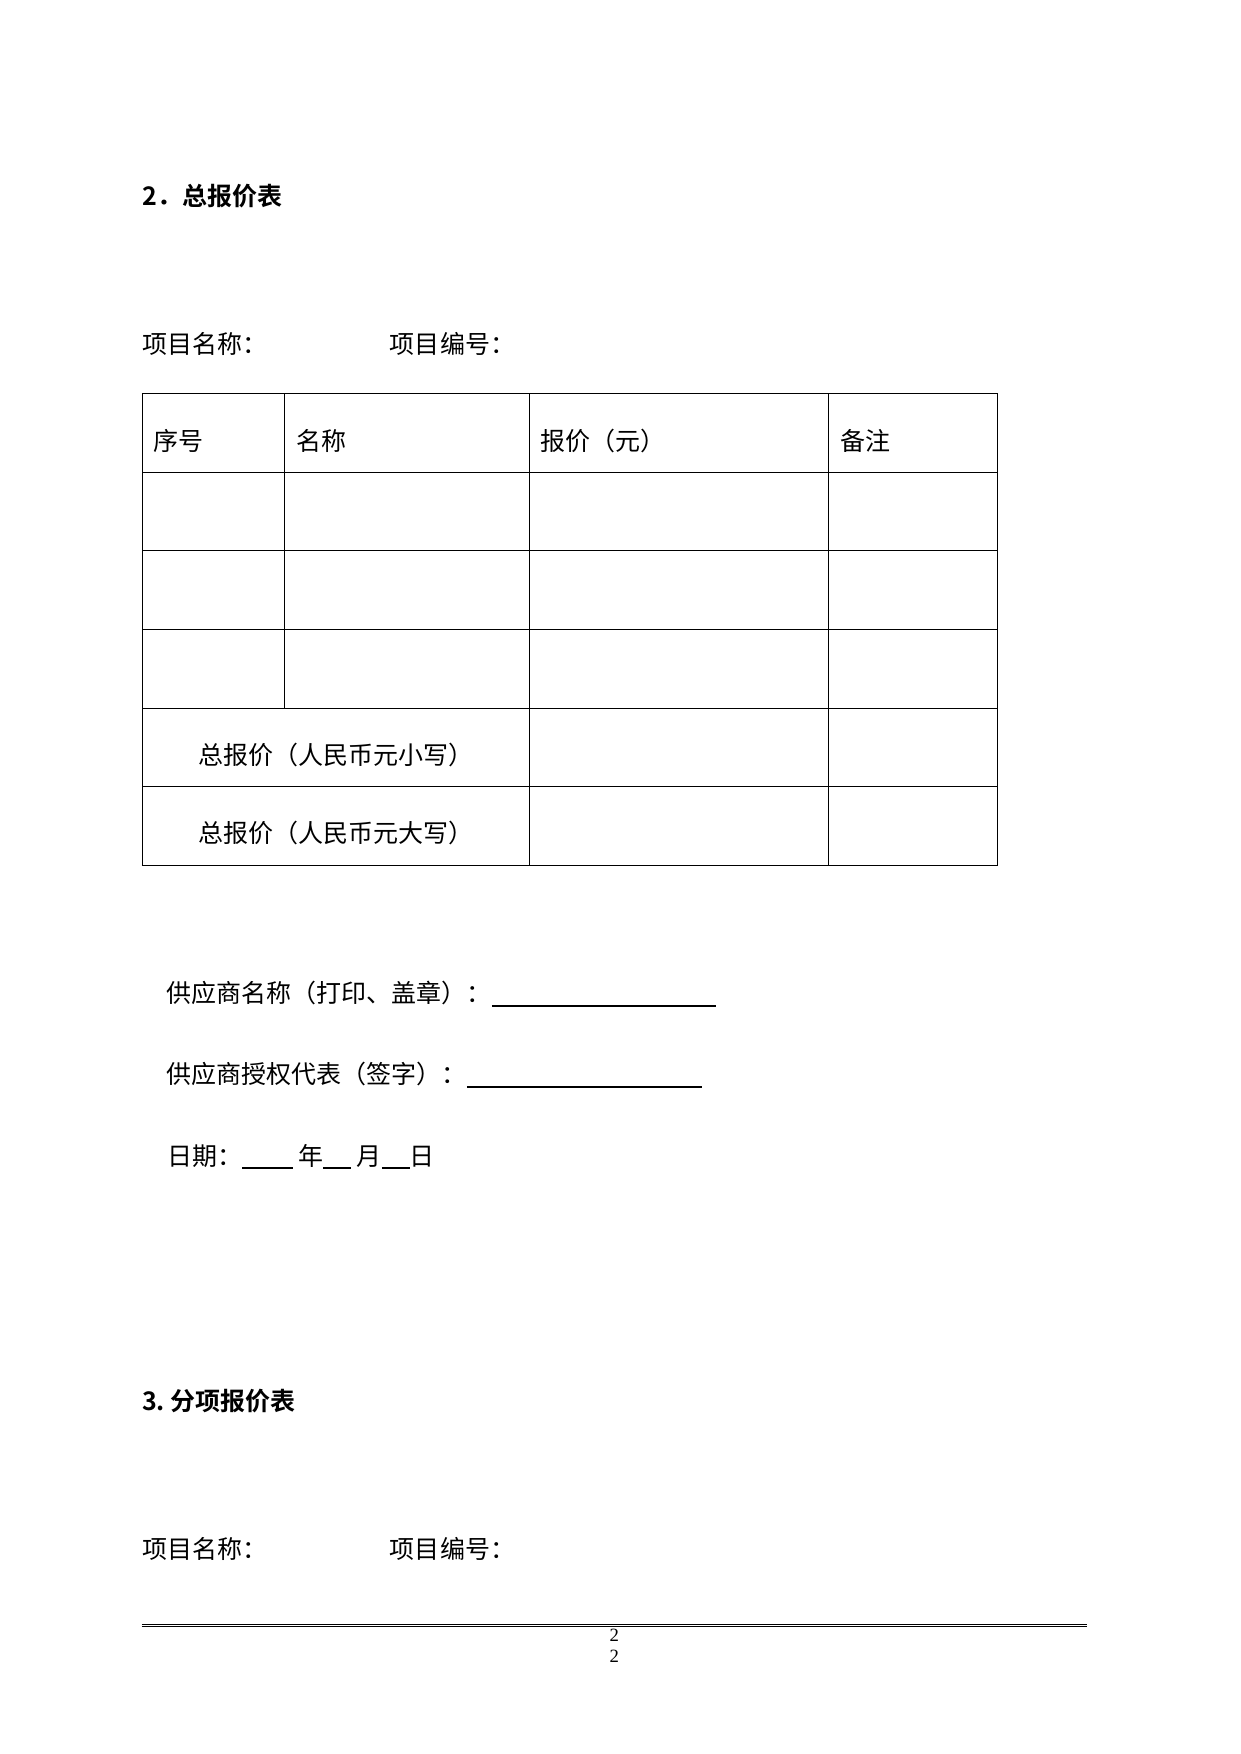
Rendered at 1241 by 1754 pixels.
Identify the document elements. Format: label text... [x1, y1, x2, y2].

table_cell [285, 473, 529, 550]
table_cell 总报价（人民币元小写） [143, 709, 529, 786]
text 供应商授权代表（签字）： [167, 1041, 1087, 1106]
table_cell [143, 630, 284, 707]
table_cell [530, 551, 828, 629]
table_cell [530, 709, 828, 786]
text 供应商名称（打印、盖章）： [167, 959, 1087, 1024]
table_header 名称 [285, 394, 529, 472]
table_cell [530, 630, 828, 707]
table_cell [285, 551, 529, 629]
table_cell [829, 630, 997, 707]
table_header 序号 [143, 394, 284, 472]
table_cell [530, 787, 828, 864]
table_cell [143, 473, 284, 550]
table_cell [829, 787, 997, 864]
text 项目名称： 项目编号： [142, 310, 1087, 375]
table_cell [829, 709, 997, 786]
text 项目名称： 项目编号： [142, 1515, 1087, 1580]
table_header 报价（元） [530, 394, 828, 472]
table_cell [143, 551, 284, 629]
table_cell [829, 551, 997, 629]
text 2．总报价表 [142, 162, 1087, 227]
table_cell [530, 473, 828, 550]
table_header 备注 [829, 394, 997, 472]
table_cell [829, 473, 997, 550]
text 日期： 年 月 日 [142, 1122, 1087, 1187]
text 3. 分项报价表 [142, 1367, 1087, 1432]
table_cell [285, 630, 529, 707]
table_cell 总报价（人民币元大写） [143, 787, 529, 864]
